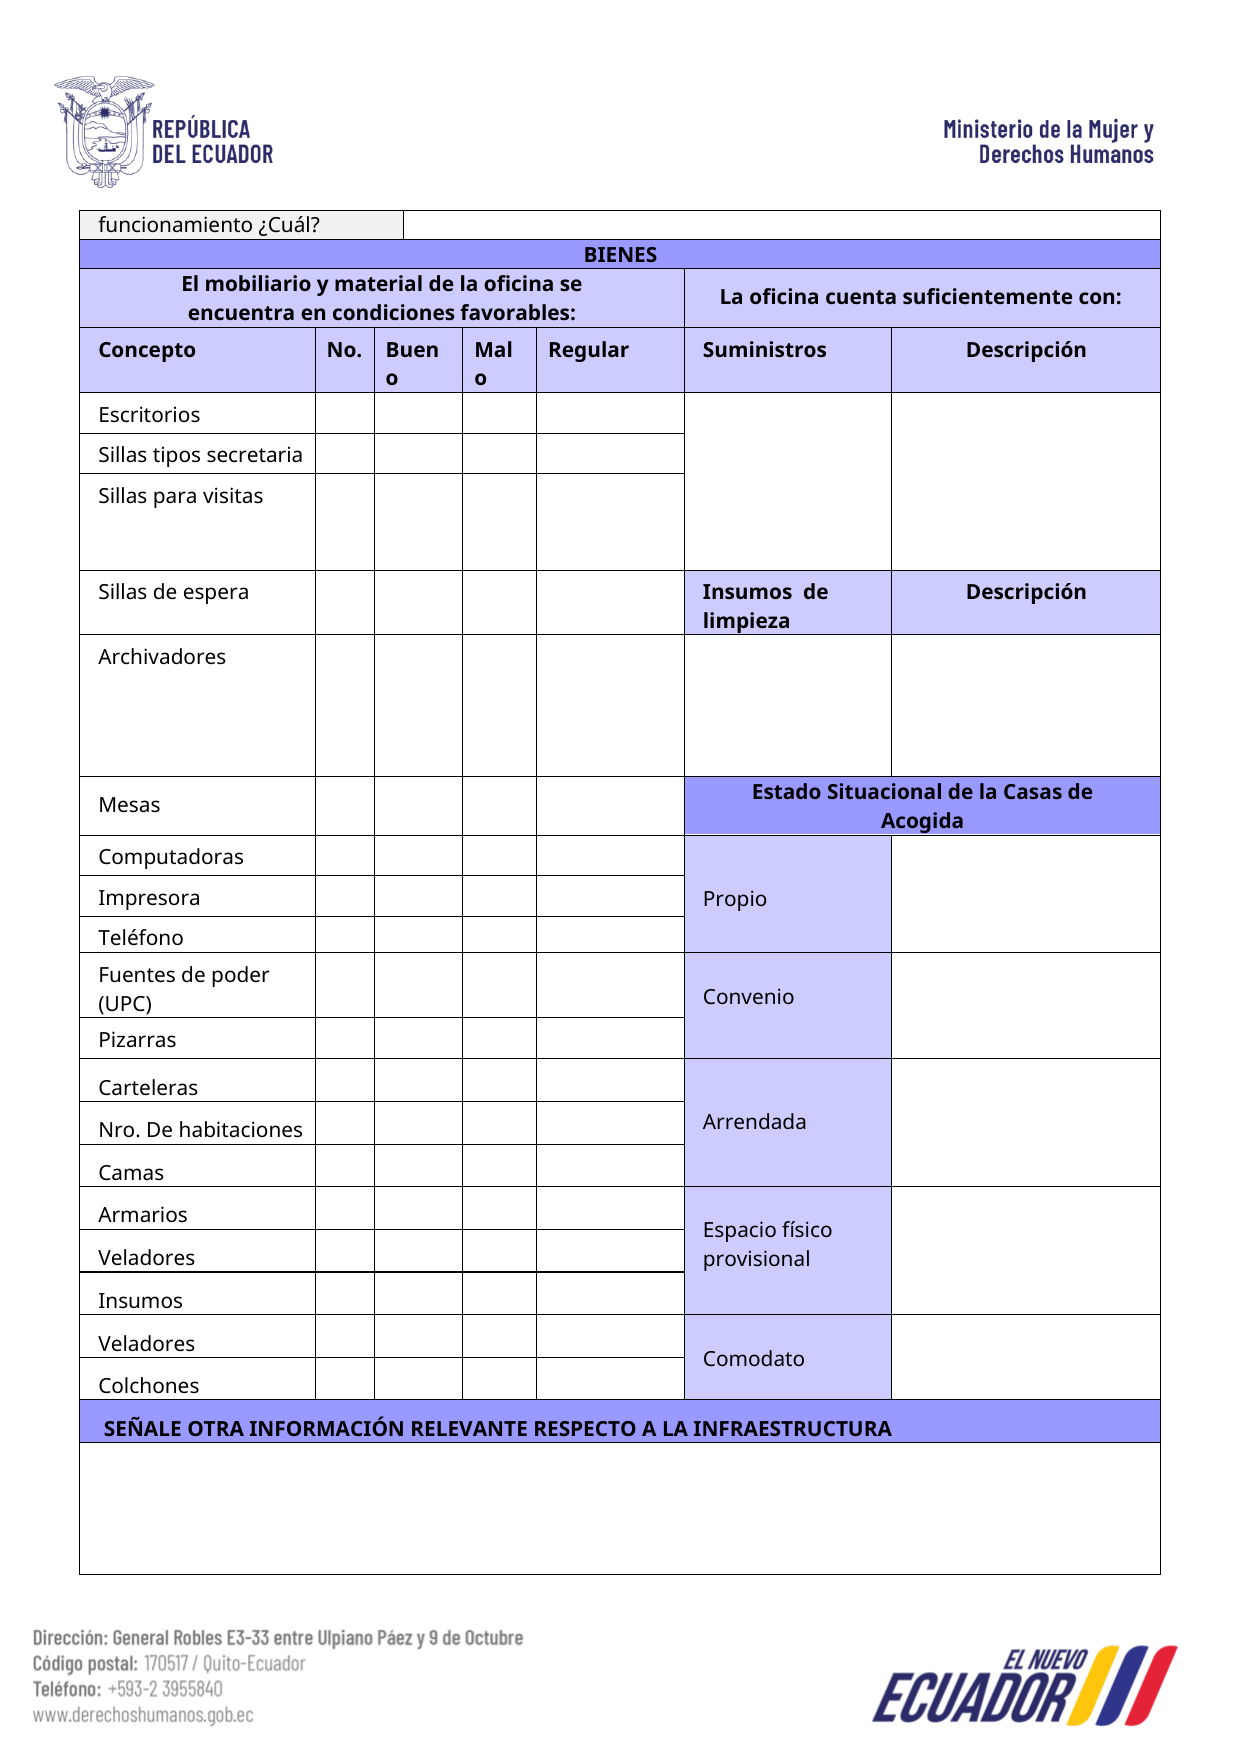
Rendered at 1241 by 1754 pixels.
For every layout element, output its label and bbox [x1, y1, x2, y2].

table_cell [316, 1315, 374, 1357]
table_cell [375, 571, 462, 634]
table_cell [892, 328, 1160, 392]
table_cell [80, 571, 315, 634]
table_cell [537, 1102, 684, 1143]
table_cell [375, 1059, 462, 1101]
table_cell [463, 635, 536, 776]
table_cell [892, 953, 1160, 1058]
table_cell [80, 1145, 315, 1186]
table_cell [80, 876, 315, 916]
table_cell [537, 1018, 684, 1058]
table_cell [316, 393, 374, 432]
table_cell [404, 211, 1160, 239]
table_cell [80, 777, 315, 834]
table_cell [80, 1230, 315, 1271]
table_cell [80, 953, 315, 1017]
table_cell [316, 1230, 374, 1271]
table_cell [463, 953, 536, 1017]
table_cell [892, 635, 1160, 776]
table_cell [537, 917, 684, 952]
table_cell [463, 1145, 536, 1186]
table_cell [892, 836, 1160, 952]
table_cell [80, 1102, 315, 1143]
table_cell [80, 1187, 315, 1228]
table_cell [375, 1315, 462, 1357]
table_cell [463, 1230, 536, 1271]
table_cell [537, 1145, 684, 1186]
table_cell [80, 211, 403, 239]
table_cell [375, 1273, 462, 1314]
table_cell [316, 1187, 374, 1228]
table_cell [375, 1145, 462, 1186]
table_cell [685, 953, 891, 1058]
picture [6, 1617, 1235, 1742]
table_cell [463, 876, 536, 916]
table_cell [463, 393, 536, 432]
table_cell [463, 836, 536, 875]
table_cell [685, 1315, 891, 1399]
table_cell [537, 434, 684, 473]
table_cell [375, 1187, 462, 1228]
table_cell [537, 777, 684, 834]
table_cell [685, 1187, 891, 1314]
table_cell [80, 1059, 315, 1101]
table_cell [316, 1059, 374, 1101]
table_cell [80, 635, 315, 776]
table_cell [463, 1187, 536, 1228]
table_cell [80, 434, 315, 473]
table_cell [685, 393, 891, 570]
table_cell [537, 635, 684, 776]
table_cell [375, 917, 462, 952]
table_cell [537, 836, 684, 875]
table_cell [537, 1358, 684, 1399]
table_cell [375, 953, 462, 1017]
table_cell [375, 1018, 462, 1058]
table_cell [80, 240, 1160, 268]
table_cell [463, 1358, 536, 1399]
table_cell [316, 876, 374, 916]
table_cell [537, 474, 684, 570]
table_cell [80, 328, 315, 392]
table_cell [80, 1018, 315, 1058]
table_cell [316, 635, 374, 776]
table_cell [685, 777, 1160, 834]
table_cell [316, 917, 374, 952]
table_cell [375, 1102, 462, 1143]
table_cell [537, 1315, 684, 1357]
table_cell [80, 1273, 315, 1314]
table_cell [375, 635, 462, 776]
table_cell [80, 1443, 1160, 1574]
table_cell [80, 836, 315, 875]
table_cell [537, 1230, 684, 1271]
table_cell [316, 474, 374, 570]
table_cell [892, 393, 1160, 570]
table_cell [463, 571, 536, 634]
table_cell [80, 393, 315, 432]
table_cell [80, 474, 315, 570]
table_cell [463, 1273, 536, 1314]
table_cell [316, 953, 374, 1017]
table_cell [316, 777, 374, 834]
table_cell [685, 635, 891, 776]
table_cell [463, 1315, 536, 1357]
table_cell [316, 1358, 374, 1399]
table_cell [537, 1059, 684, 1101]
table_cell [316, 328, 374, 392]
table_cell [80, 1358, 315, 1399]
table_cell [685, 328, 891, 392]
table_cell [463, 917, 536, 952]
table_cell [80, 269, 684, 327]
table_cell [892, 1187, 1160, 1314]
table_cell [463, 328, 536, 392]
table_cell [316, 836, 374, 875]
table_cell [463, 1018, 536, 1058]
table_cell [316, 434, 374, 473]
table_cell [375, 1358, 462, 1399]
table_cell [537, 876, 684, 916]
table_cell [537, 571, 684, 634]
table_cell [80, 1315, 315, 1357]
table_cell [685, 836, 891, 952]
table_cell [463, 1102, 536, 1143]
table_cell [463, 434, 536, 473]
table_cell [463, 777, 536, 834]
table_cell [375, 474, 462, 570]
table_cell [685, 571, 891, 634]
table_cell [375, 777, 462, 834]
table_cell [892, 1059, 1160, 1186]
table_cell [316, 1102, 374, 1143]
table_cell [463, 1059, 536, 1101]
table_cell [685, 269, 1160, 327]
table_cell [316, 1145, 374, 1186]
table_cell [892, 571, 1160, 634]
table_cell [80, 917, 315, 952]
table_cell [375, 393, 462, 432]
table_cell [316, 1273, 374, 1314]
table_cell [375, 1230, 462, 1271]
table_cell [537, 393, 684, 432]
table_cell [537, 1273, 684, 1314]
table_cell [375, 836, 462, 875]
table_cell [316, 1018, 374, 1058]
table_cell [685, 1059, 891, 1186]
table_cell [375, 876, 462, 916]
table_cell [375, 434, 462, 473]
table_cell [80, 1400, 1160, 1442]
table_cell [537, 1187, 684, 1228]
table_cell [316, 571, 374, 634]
picture [0, 0, 1241, 210]
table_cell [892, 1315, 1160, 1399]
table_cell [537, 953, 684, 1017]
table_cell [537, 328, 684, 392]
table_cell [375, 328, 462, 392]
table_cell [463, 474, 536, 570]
